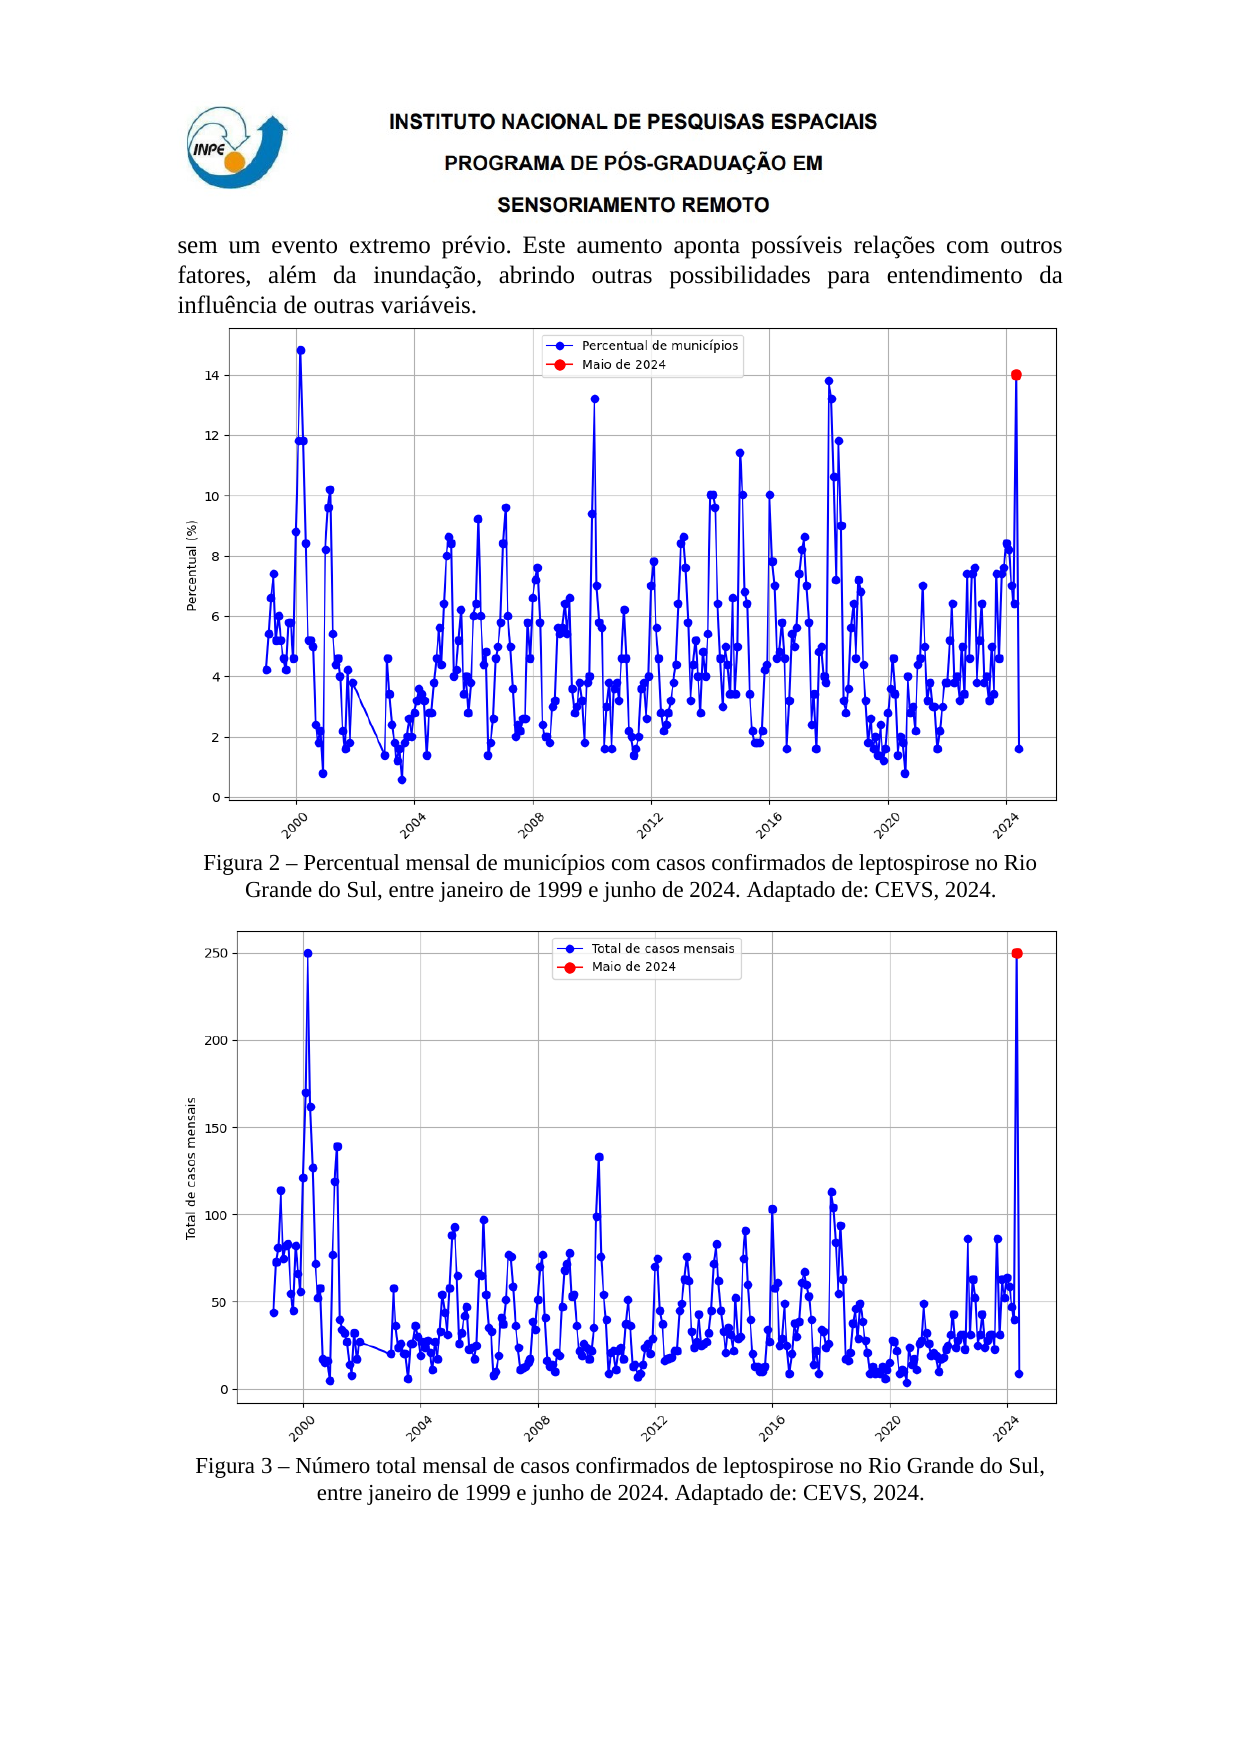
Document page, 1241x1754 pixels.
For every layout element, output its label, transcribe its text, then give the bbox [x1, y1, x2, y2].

text Figura 3 – Número total mensal de casos confirmados de leptospirose no Rio Grande do Sul, entre janeiro de 1999 e junho de 2024. Adaptado de: CEVS, 2024. [177, 1452, 1063, 1505]
picture [177, 922, 1064, 1452]
picture [177, 319, 1064, 849]
text Figura 2 – Percentual mensal de municípios com casos confirmados de leptospirose no Rio Grande do Sul, entre janeiro de 1999 e junho de 2024. Adaptado de: CEVS, 2024. [177, 849, 1063, 902]
picture [177, 73, 897, 231]
